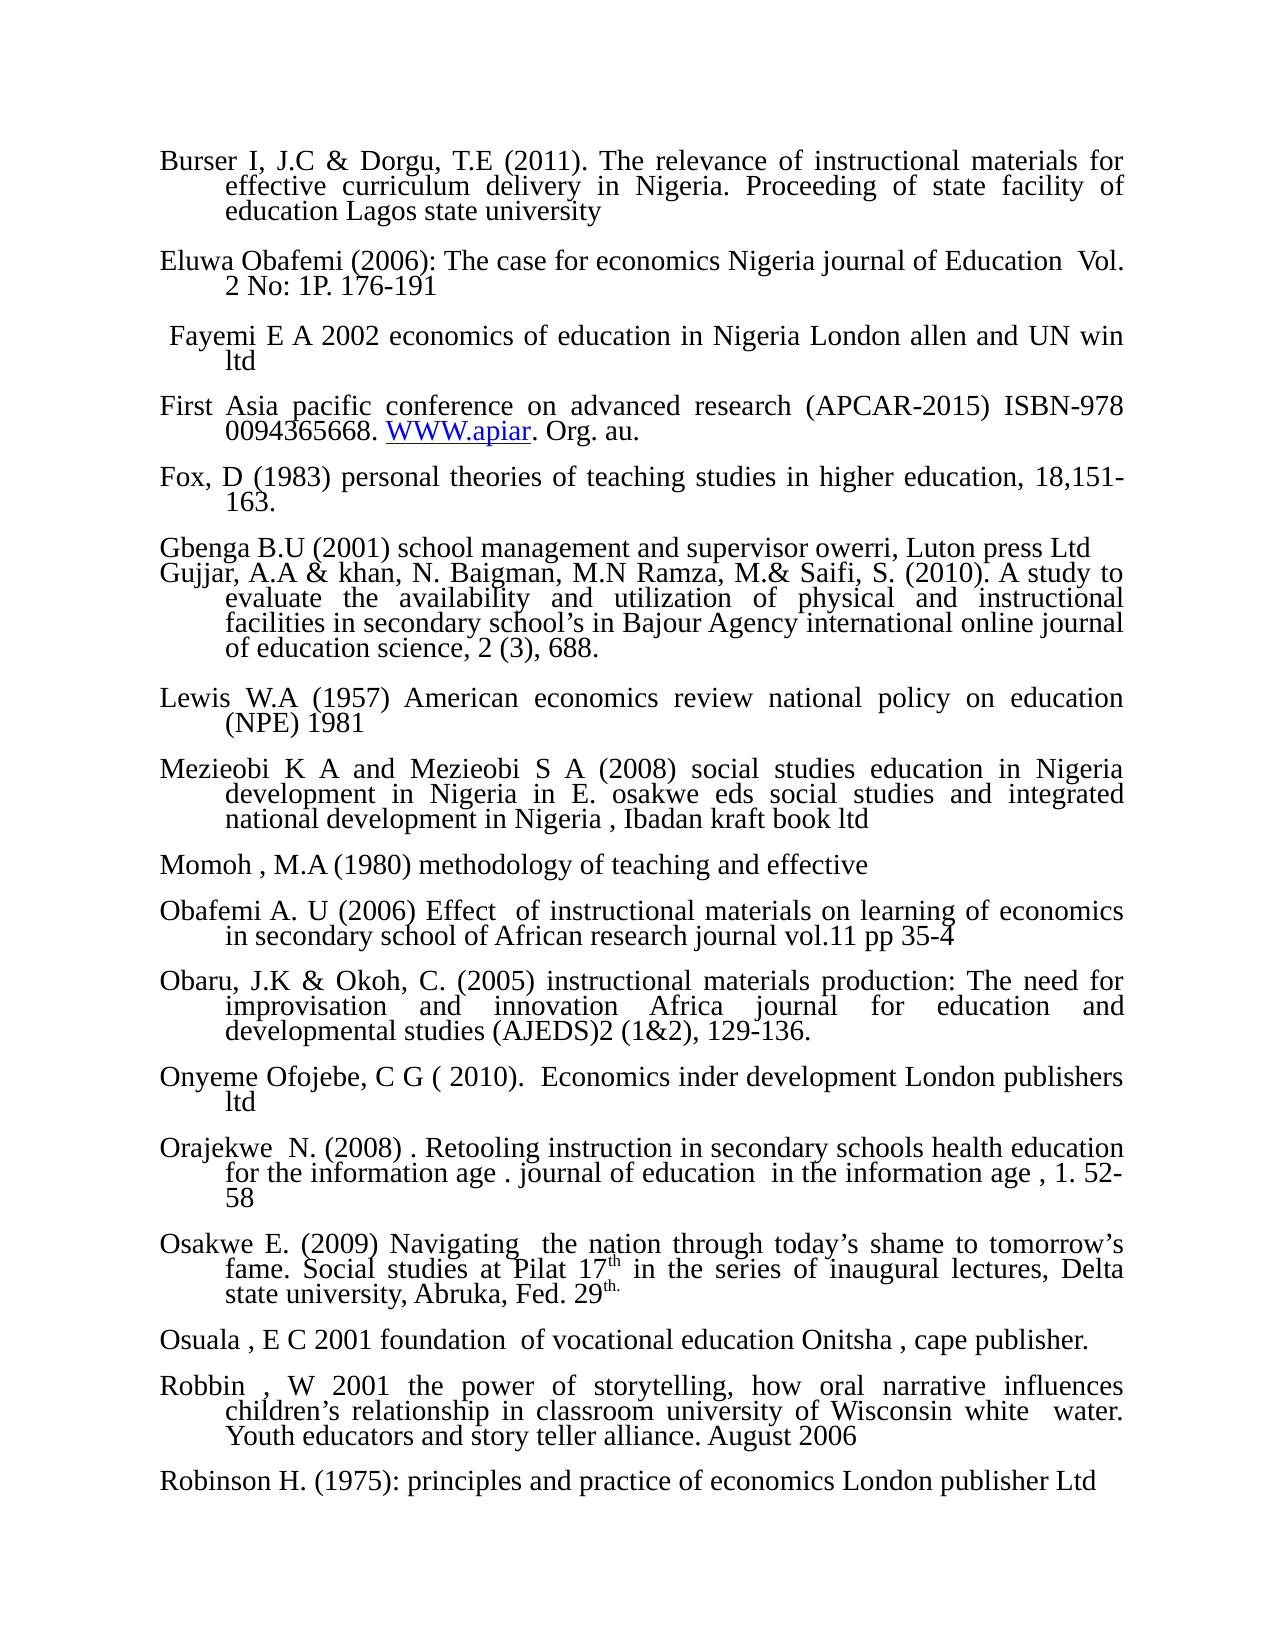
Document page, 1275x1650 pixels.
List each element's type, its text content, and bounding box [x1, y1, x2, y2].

text Eluwa Obafemi (2006): The case for economics Nigeria journal of Education Vol. 2 No: 1P. 176-191 [159, 250, 1125, 300]
text Robbin , W 2001 the power of storytelling, how oral narrative influences children’s relationship in classroom university of Wisconsin white water. Youth educators and story teller alliance. August 2006 [159, 1375, 1125, 1450]
text Onyeme Ofojebe, C G ( 2010). Economics inder development London publishers ltd [159, 1067, 1125, 1117]
text Gbenga B.U (2001) school management and supervisor owerri, Luton press Ltd [316, 537, 1125, 562]
text Fox, D (1983) personal theories of teaching studies in higher education, 18,151-163. [159, 467, 1125, 517]
text First Asia pacific conference on advanced research (APCAR-2015) ISBN-978 0094365668. WWW.apiar. Org. au. [159, 396, 1125, 446]
text Burser I, J.C & Dorgu, T.E (2011). The relevance of instructional materials for effective curriculum delivery in Nigeria. Proceeding of state facility of education Lagos state university [159, 150, 1125, 225]
text Orajekwe N. (2008) . Retooling instruction in secondary schools health education for the information age . journal of education in the information age , 1. 52-58 [159, 1137, 1125, 1212]
text Momoh , M.A (1980) methodology of teaching and effective [337, 854, 1125, 879]
text Osakwe E. (2009) Navigating the nation through today’s shame to tomorrow’s fame. Social studies at Pilat 17th in the series of inaugural lectures, Delta state university, Abruka, Fed. 29th. [159, 1233, 1125, 1308]
text Robinson H. (1975): principles and practice of economics London publisher Ltd [318, 1471, 1125, 1496]
text Momoh , M.A (1980) methodology of teaching and effective [159, 854, 340, 879]
text Fayemi E A 2002 economics of education in Nigeria London allen and UN win ltd [159, 325, 1125, 375]
text Lewis W.A (1957) American economics review national policy on education (NPE) 1981 [159, 687, 1125, 737]
text Osuala , E C 2001 foundation of vocational education Onitsha , cape publisher. [159, 1329, 1125, 1354]
text Mezieobi K A and Mezieobi S A (2008) social studies education in Nigeria development in Nigeria in E. osakwe eds social studies and integrated national development in Nigeria , Ibadan kraft book ltd [159, 758, 1125, 833]
text Gujjar, A.A & khan, N. Baigman, M.N Ramza, M.& Saifi, S. (2010). A study to evaluate the availability and utilization of physical and instructional facilities in secondary school’s in Bajour Agency international online journal of education science, 2 (3), 688. [159, 562, 1125, 662]
text Obafemi A. U (2006) Effect of instructional materials on learning of economics in secondary school of African research journal vol.11 pp 35-4 [159, 900, 1125, 950]
text Obaru, J.K & Okoh, C. (2005) instructional materials production: The need for improvisation and innovation Africa journal for education and developmental studies (AJEDS)2 (1&2), 129-136. [159, 971, 1125, 1046]
